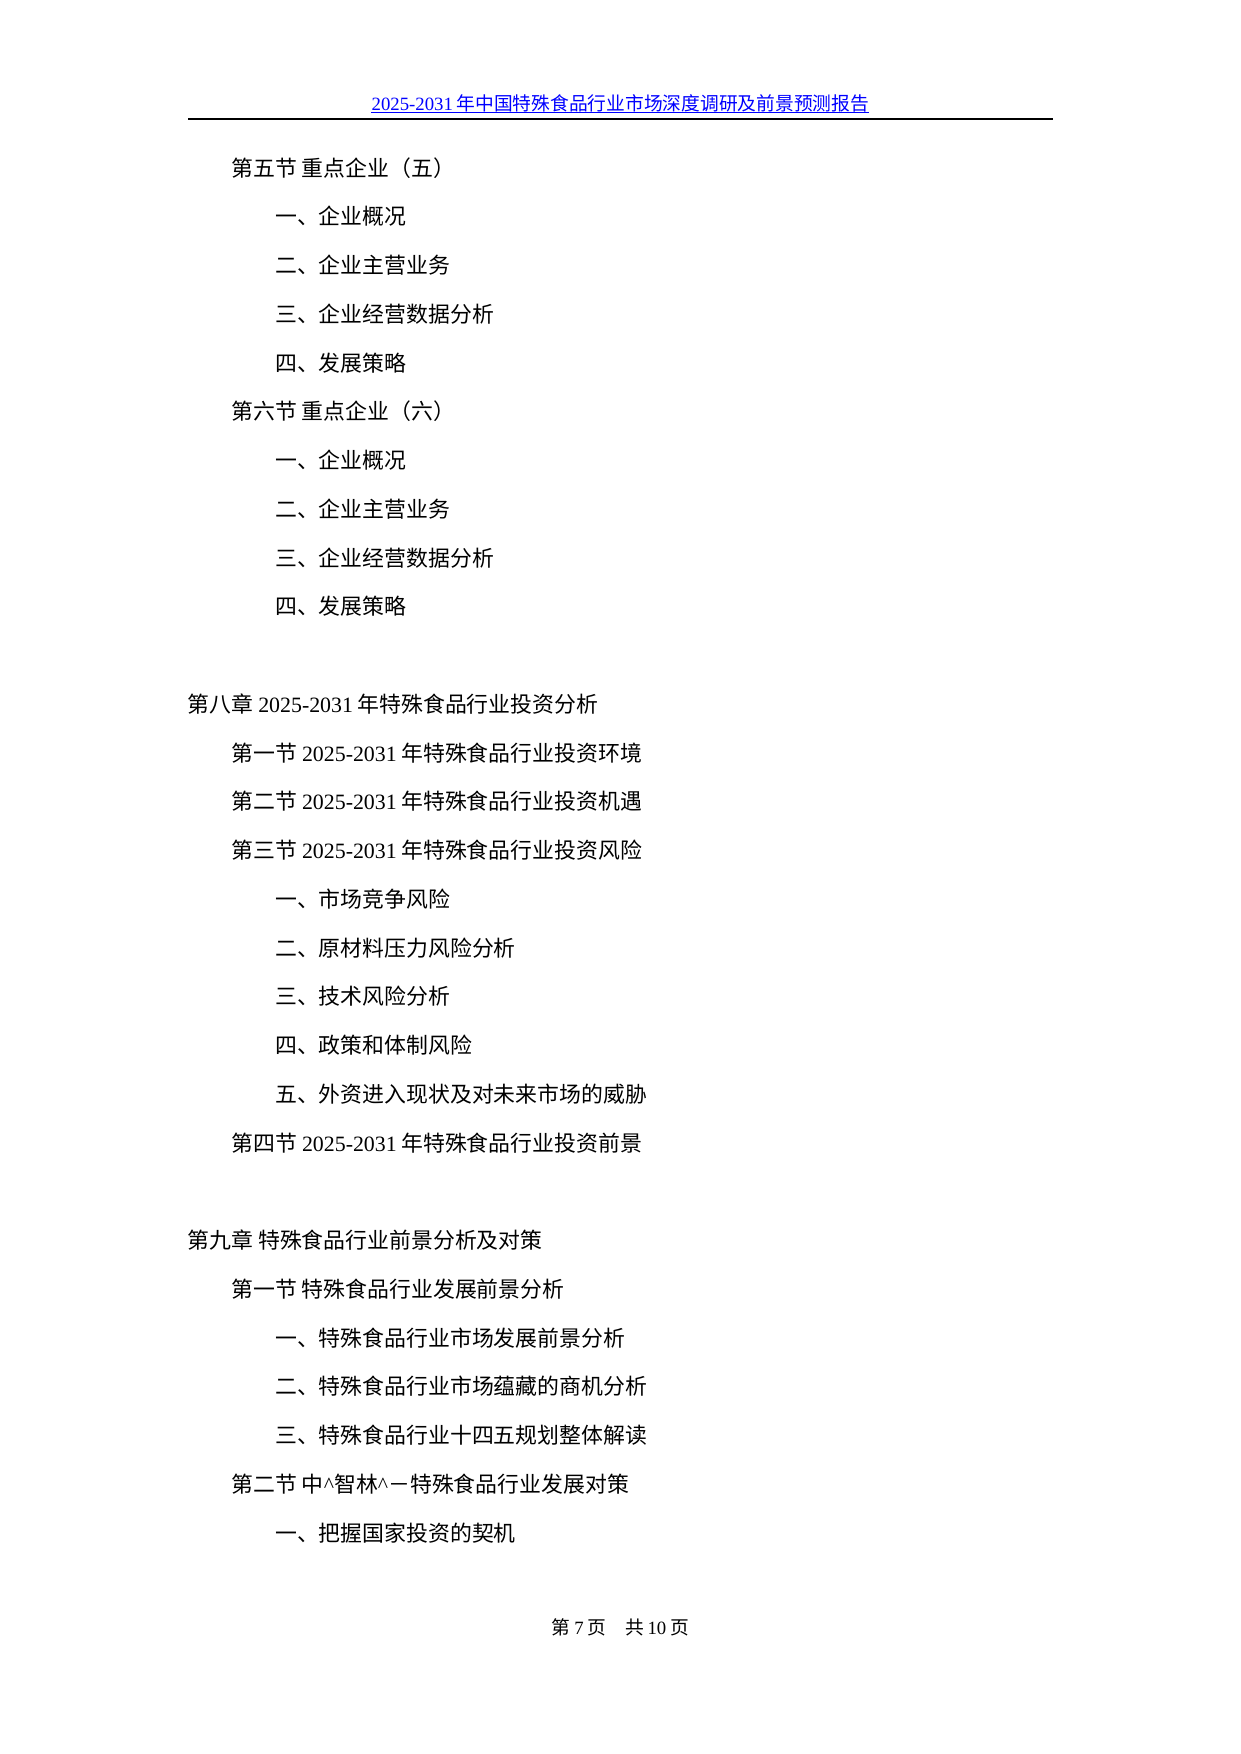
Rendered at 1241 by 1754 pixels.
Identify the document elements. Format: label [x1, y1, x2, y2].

text [187, 150, 1053, 1548]
